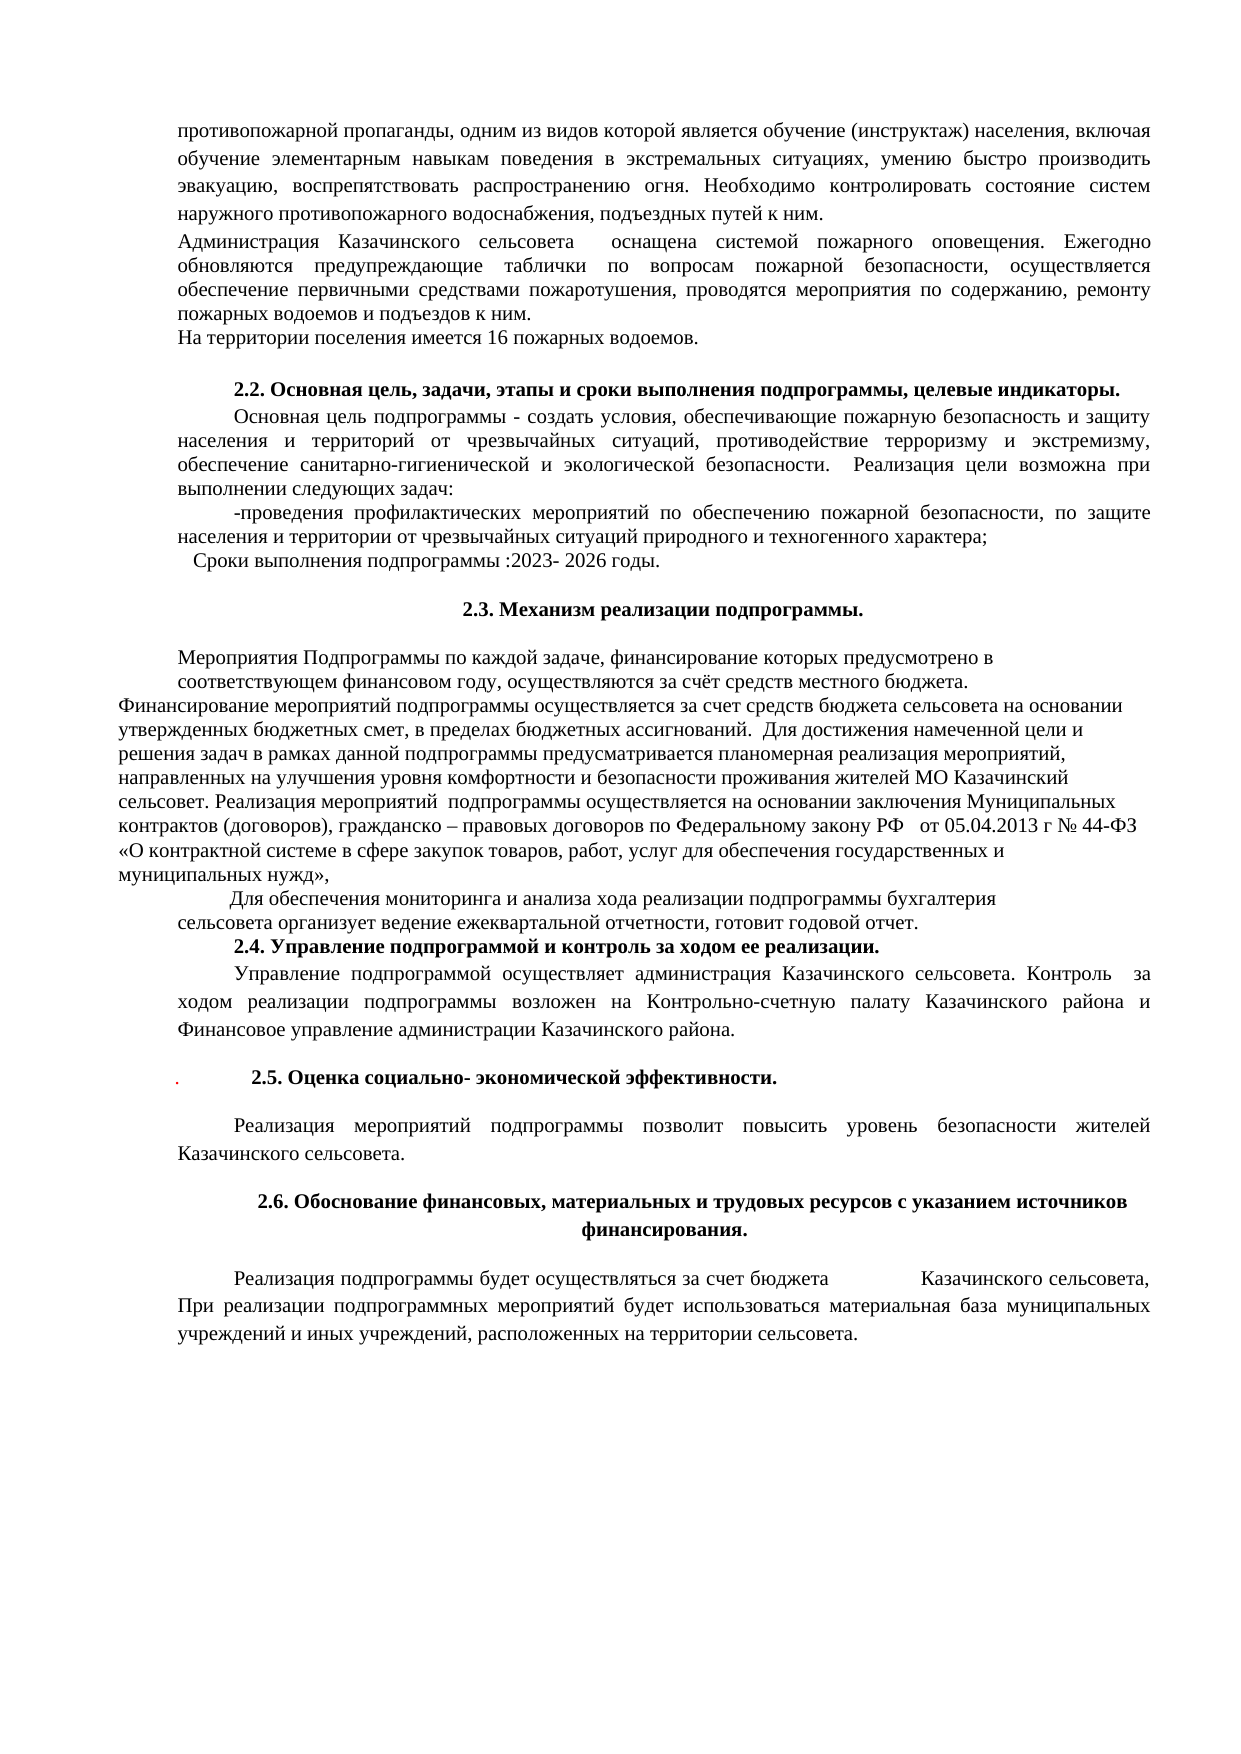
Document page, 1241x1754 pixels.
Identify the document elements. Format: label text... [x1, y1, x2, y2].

text 2.4. Управление подпрограммой и контроль за ходом ее реализации. [177, 934, 1152, 958]
text Управление подпрограммой осуществляет администрация Казачинского сельсовета. Контроль за ходом реализации подпрограммы возложен на Контрольно-счетную палату Казачинского района и Финансовое управление администрации Казачинского района. [177, 961, 1152, 1041]
text Финансирование мероприятий подпрограммы осуществляется за счет средств бюджета сельсовета на основании утвержденных бюджетных смет, в пределах бюджетных ассигнований. Для достижения намеченной цели и решения задач в рамках данной подпрограммы предусматривается планомерная реализация мероприятий, направленных на улучшения уровня комфортности и безопасности проживания жителей МО Казачинский сельсовет. Реализация мероприятий подпрограммы осуществляется на основании заключения Муниципальных контрактов (договоров), гражданско – правовых договоров по Федеральному закону РФ от 05.04.2013 г № 44-ФЗ «О контрактной системе в сфере закупок товаров, работ, услуг для обеспечения государственных и муниципальных нужд», [118, 693, 1152, 886]
text Сроки выполнения подпрограммы :2023- 2026 годы. [118, 548, 1152, 572]
text 2.2. Основная цель, задачи, этапы и сроки выполнения подпрограммы, целевые индикаторы. [177, 376, 1152, 401]
text Администрация Казачинского сельсовета оснащена системой пожарного оповещения. Ежегодно обновляются предупреждающие таблички по вопросам пожарной безопасности, осуществляется обеспечение первичными средствами пожаротушения, проводятся мероприятия по содержанию, ремонту пожарных водоемов и подъездов к ним. [177, 228, 1152, 325]
text 2.6. Обоснование финансовых, материальных и трудовых ресурсов с указанием источников финансирования. [177, 1189, 1152, 1241]
text Мероприятия Подпрограммы по каждой задаче, финансирование которых предусмотрено в соответствующем финансовом году, осуществляются за счёт средств местного бюджета. [177, 645, 1152, 693]
text Основная цель подпрограммы - создать условия, обеспечивающие пожарную безопасность и защиту населения и территорий от чрезвычайных ситуаций, противодействие терроризму и экстремизму, обеспечение санитарно-гигиенической и экологической безопасности. Реализация цели возможна при выполнении следующих задач: [177, 404, 1152, 500]
text -проведения профилактических мероприятий по обеспечению пожарной безопасности, по защите населения и территории от чрезвычайных ситуаций природного и техногенного характера; [177, 500, 1152, 548]
text Для обеспечения мониторинга и анализа хода реализации подпрограммы бухгалтерия [118, 886, 1152, 910]
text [177, 118, 1152, 225]
text . 2.5. Оценка социально- экономической эффективности. [118, 1065, 1152, 1089]
text Реализация подпрограммы будет осуществляться за счет бюджета Казачинского сельсовета, При реализации подпрограммных мероприятий будет использоваться материальная база муниципальных учреждений и иных учреждений, расположенных на территории сельсовета. [177, 1266, 1152, 1345]
text 2.3. Механизм реализации подпрограммы. [118, 597, 1152, 621]
text сельсовета организует ведение ежеквартальной отчетности, готовит годовой отчет. [118, 910, 1152, 934]
text На территории поселения имеется 16 пожарных водоемов. [177, 325, 1152, 349]
text Реализация мероприятий подпрограммы позволит повысить уровень безопасности жителей Казачинского сельсовета. [177, 1113, 1152, 1165]
